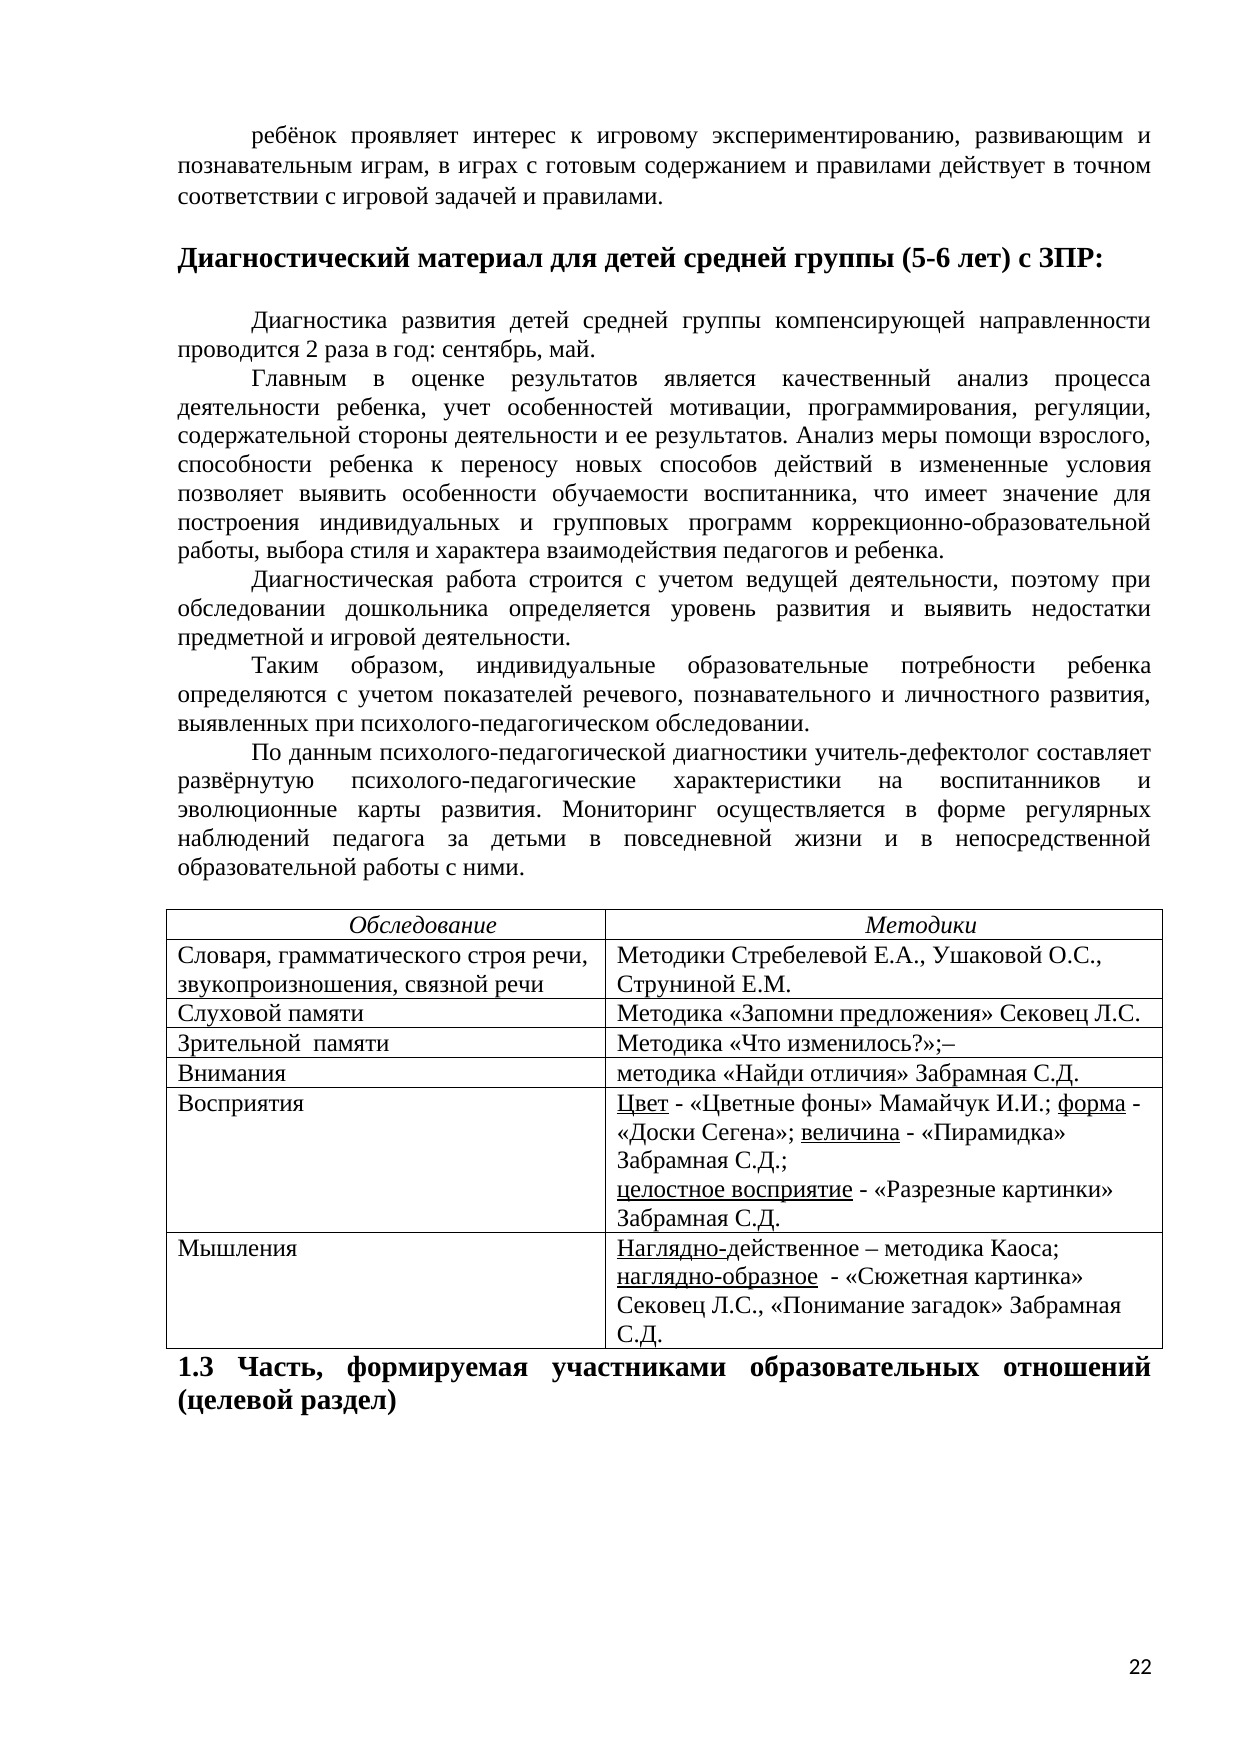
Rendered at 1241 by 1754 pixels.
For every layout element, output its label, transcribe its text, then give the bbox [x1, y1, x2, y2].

text Таким образом, индивидуальные образовательные потребности ребенка определяются с учетом показателей речевого, познавательного и личностного развития, выявленных при психолого-педагогическом обследовании. [177, 650, 1152, 737]
text Диагностическая работа строится с учетом ведущей деятельности, поэтому при обследовании дошкольника определяется уровень развития и выявить недостатки предметной и игровой деятельности. [177, 564, 1152, 650]
table_header Обследование [167, 910, 605, 939]
text ребёнок проявляет интерес к игровому экспериментированию, развивающим и познавательным играм, в играх с готовым содержанием и правилами действует в точном соответствии с игровой задачей и правилами. [177, 118, 1152, 210]
text По данным психолого-педагогической диагностики учитель-дефектолог составляет развёрнутую психолого-педагогические характеристики на воспитанников и эволюционные карты развития. Мониторинг осуществляется в форме регулярных наблюдений педагога за детьми в повседневной жизни и в непосредственной образовательной работы с ними. [177, 737, 1152, 880]
text 1.3 Часть, формируемая участниками образовательных отношений (целевой раздел) [177, 1349, 1152, 1416]
table_cell Наглядно-действенное – методика Каоса; наглядно-образное - «Сюжетная картинка» Сековец Л.С., «Понимание загадок» Забрамная С.Д. [606, 1233, 1162, 1348]
table_cell Зрительной памяти [167, 1028, 605, 1057]
table_cell Мышления [167, 1233, 605, 1348]
text Диагностика развития детей средней группы компенсирующей направленности проводится 2 раза в год: сентябрь, май. [177, 305, 1152, 363]
table_cell Восприятия [167, 1088, 605, 1232]
table_cell Внимания [167, 1058, 605, 1087]
table_cell Словаря, грамматического строя речи, звукопроизношения, связной речи [167, 940, 605, 997]
table_cell Слуховой памяти [167, 999, 605, 1027]
text Диагностический материал для детей средней группы (5-6 лет) с ЗПР: [177, 241, 1152, 274]
table_cell методика «Найди отличия» Забрамная С.Д. [606, 1058, 1162, 1087]
table_cell Цвет - «Цветные фоны» Мамайчук И.И.; форма - «Доски Сегена»; величина - «Пирамидка» Забрамная С.Д.; целостное восприятие - «Разрезные картинки» Забрамная С.Д. [606, 1088, 1162, 1232]
table_header Методики [606, 910, 1162, 939]
table_cell Методика «Что изменилось?»;– [606, 1028, 1162, 1057]
table_cell Методика «Запомни предложения» Сековец Л.С. [606, 999, 1162, 1027]
table_cell Методики Стребелевой Е.А., Ушаковой О.С., Струниной Е.М. [606, 940, 1162, 997]
text Главным в оценке результатов является качественный анализ процесса деятельности ребенка, учет особенностей мотивации, программирования, регуляции, содержательной стороны деятельности и ее результатов. Анализ меры помощи взрослого, способности ребенка к переносу новых способов действий в измененные условия позволяет выявить особенности обучаемости воспитанника, что имеет значение для построения индивидуальных и групповых программ коррекционно-образовательной работы, выбора стиля и характера взаимодействия педагогов и ребенка. [177, 363, 1152, 564]
